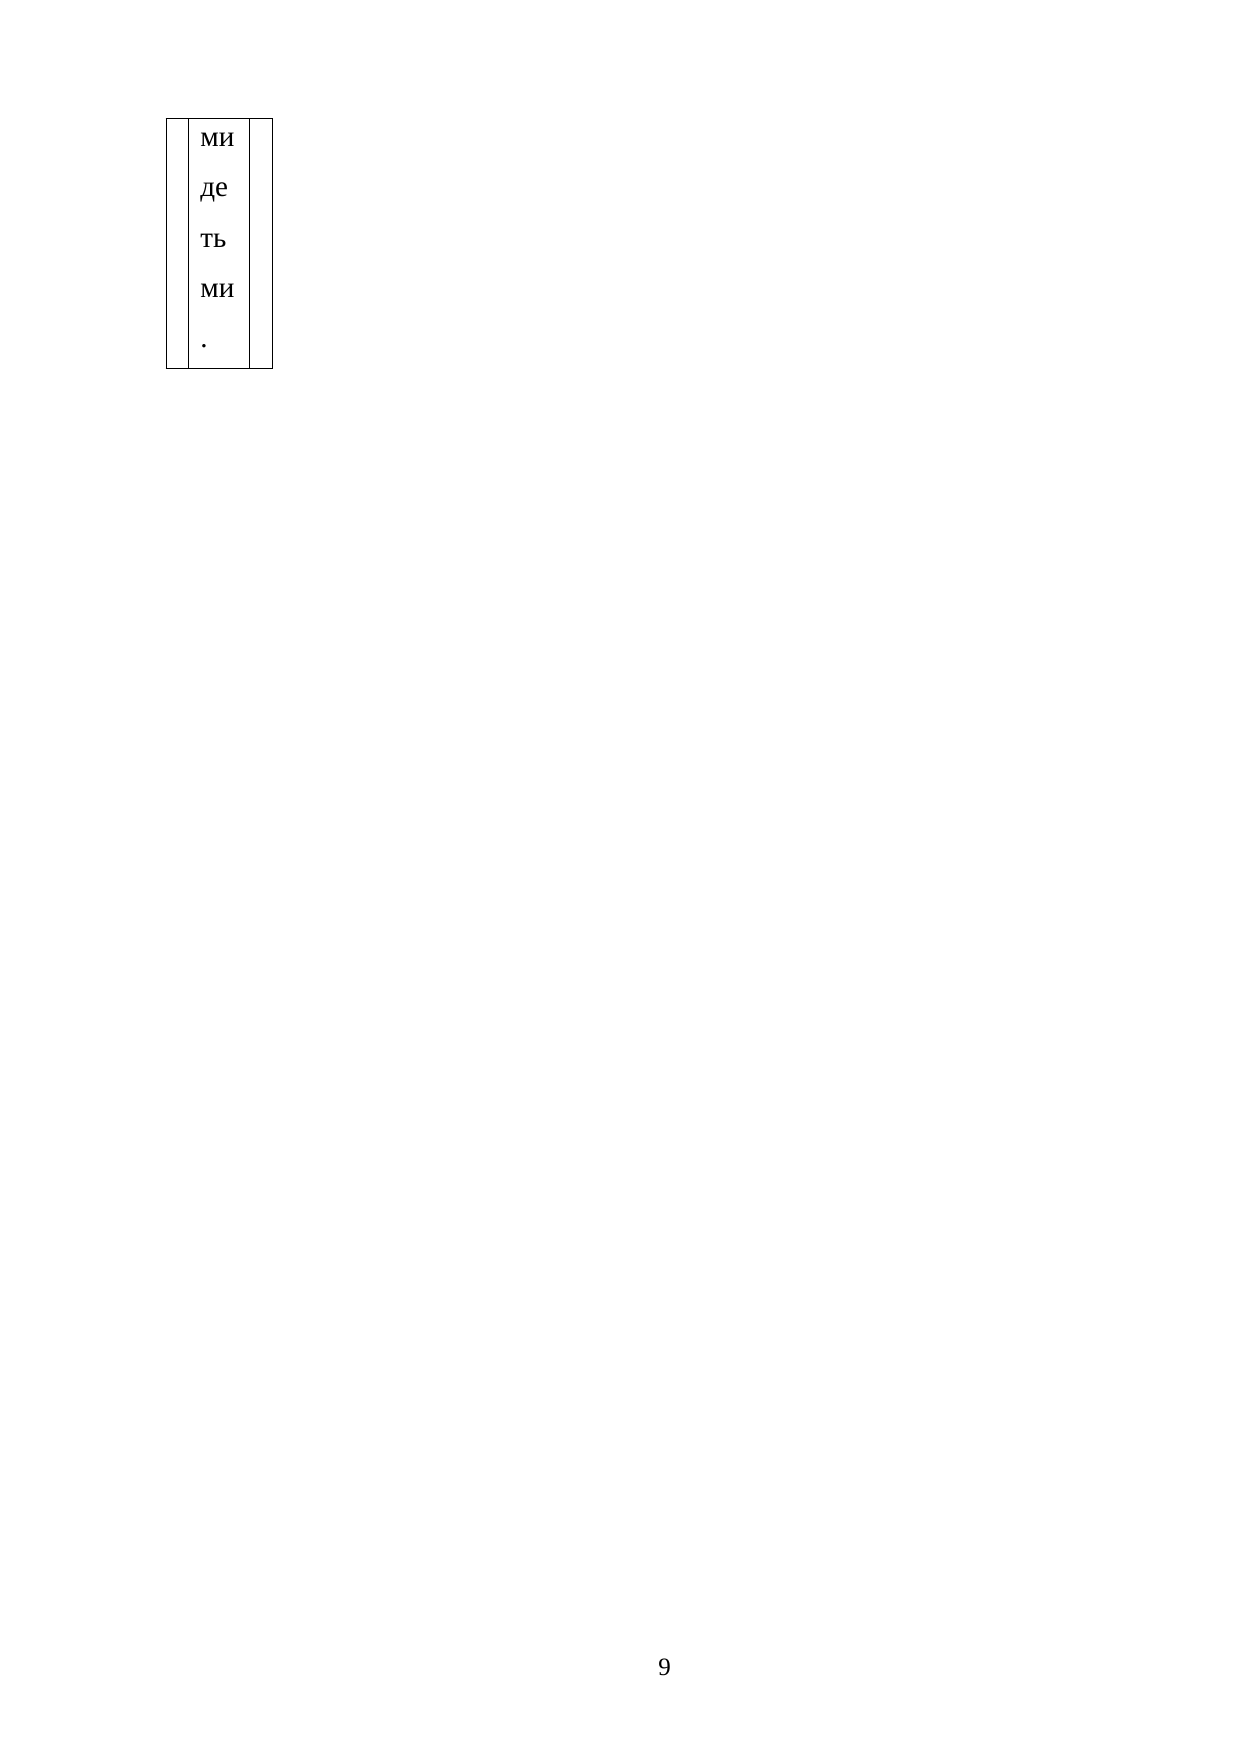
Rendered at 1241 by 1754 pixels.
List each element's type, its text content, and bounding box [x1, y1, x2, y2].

table_cell 2 [167, 119, 188, 368]
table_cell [189, 119, 249, 368]
table_cell 24 [250, 119, 272, 368]
